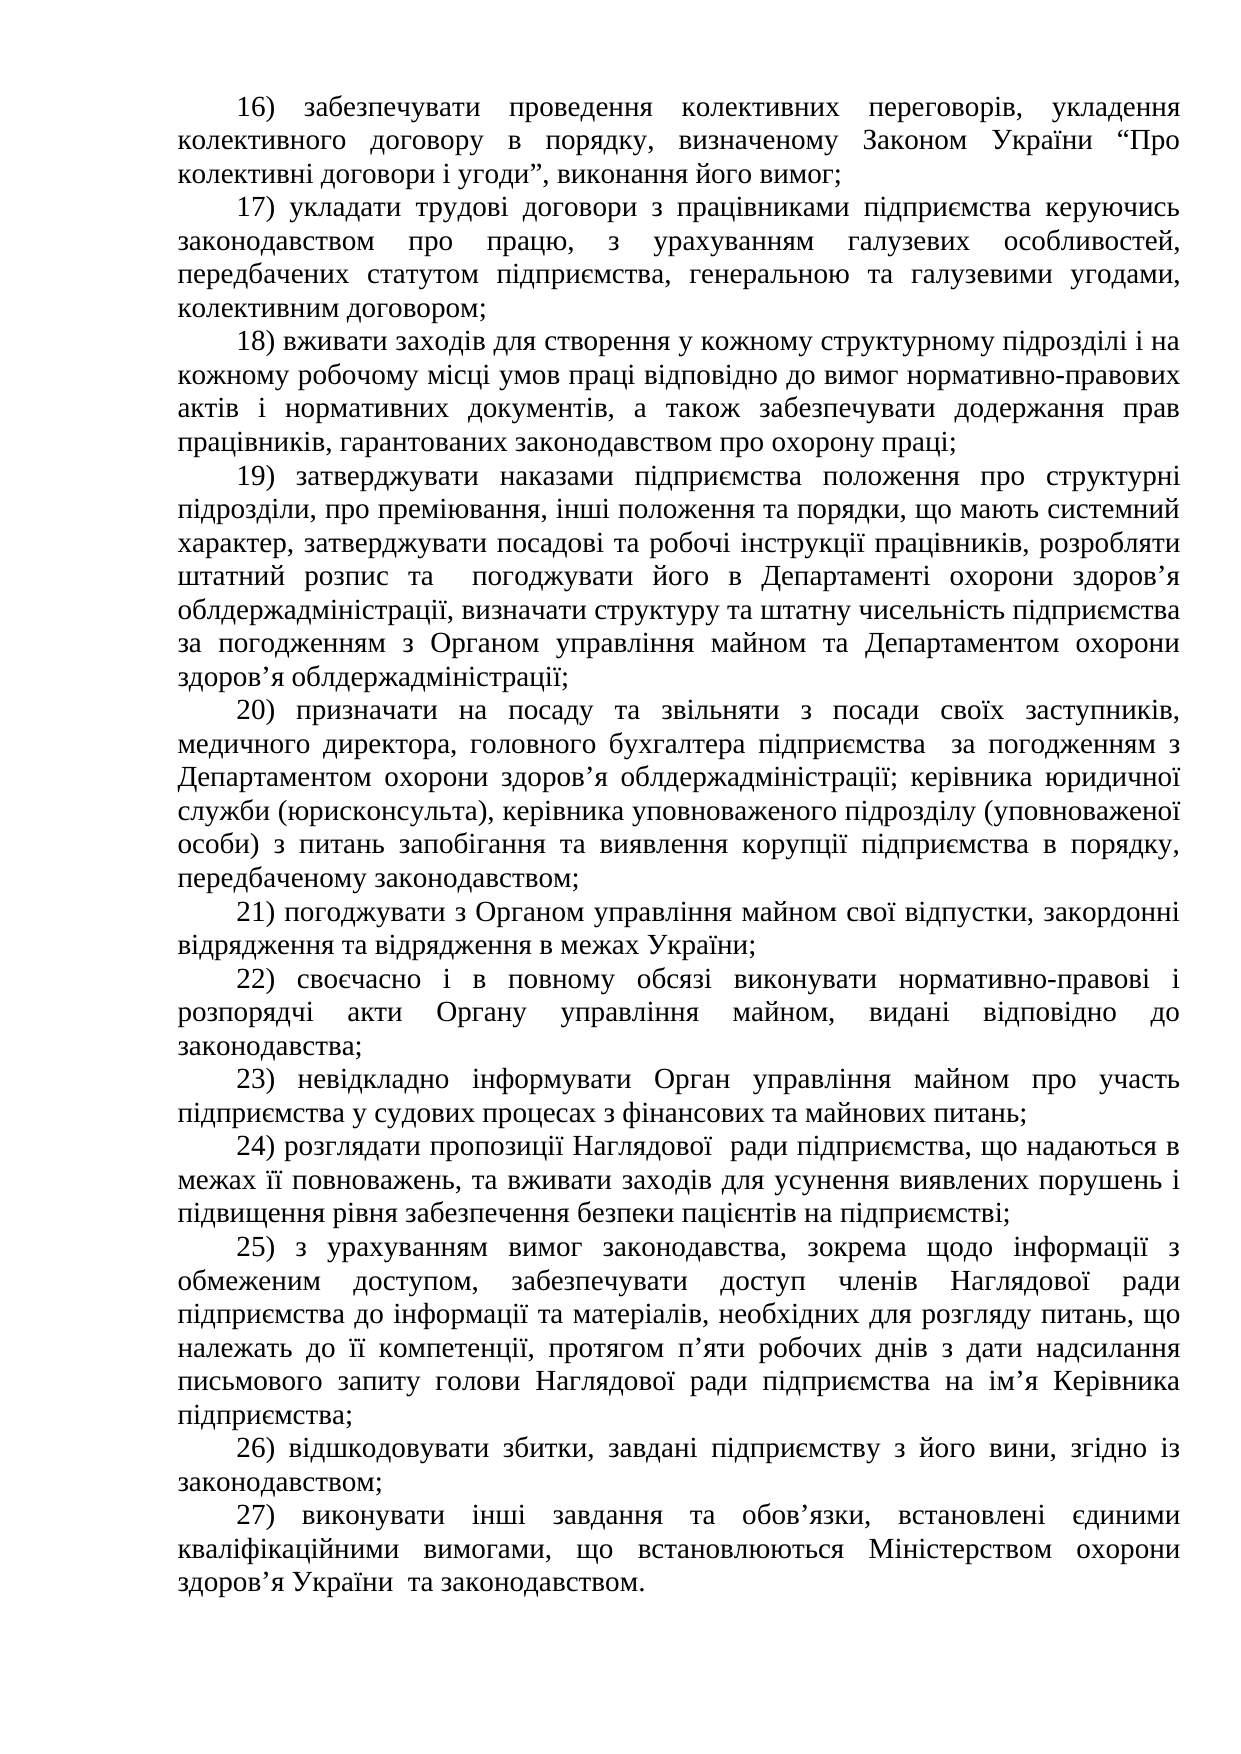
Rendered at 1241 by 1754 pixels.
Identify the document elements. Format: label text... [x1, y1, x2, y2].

text 18) вживати заходів для створення у кожному структурному підрозділі і на кожному робочому місці умов праці відповідно до вимог нормативно-правових актів і нормативних документів, а також забезпечувати додержання прав працівників, гарантованих законодавством про охорону праці; [177, 323, 1181, 458]
text 19) затверджувати наказами підприємства положення про структурні підрозділи, про преміювання, інші положення та порядки, що мають системний характер, затверджувати посадові та робочі інструкції працівників, розробляти штатний розпис та погоджувати його в Департаменті охорони здоров’я облдержадміністрації, визначати структуру та штатну чисельність підприємства за погодженням з Органом управління майном та Департаментом охорони здоров’я облдержадміністрації; [177, 458, 1181, 692]
text 26) відшкодовувати збитки, завдані підприємству з його вини, згідно із законодавством; [177, 1430, 1181, 1497]
text 24) розглядати пропозиції Наглядової ради підприємства, що надаються в межах її повноважень, та вживати заходів для усунення виявлених порушень і підвищення рівня забезпечення безпеки пацієнтів на підприємстві; [177, 1128, 1181, 1229]
text 17) укладати трудові договори з працівниками підприємства керуючись законодавством про працю, з урахуванням галузевих особливостей, передбачених статутом підприємства, генеральною та галузевими угодами, колективним договором; [177, 189, 1181, 323]
text 21) погоджувати з Органом управління майном свої відпустки, закордонні відрядження та відрядження в межах України; [177, 894, 1181, 961]
text 25) з урахуванням вимог законодавства, зокрема щодо інформації з обмеженим доступом, забезпечувати доступ членів Наглядової ради підприємства до інформації та матеріалів, необхідних для розгляду питань, що належать до її компетенції, протягом п’яти робочих днів з дати надсилання письмового запиту голови Наглядової ради підприємства на ім’я Керівника підприємства; [177, 1229, 1181, 1430]
text 16) забезпечувати проведення колективних переговорів, укладення колективного договору в порядку, визначеному Законом України “Про колективні договори і угоди”, виконання його вимог; [177, 89, 1181, 189]
text 23) невідкладно інформувати Орган управління майном про участь підприємства у судових процесах з фінансових та майнових питань; [177, 1061, 1181, 1128]
text 27) виконувати інші завдання та обов’язки, встановлені єдиними кваліфікаційними вимогами, що встановлюються Міністерством охорони здоров’я України та законодавством. [177, 1497, 1181, 1598]
text 22) своєчасно і в повному обсязі виконувати нормативно-правові і розпорядчі акти Органу управління майном, видані відповідно до законодавства; [177, 961, 1181, 1061]
text 20) призначати на посаду та звільняти з посади своїх заступників, медичного директора, головного бухгалтера підприємства за погодженням з Департаментом охорони здоров’я облдержадміністрації; керівника юридичної служби (юрисконсульта), керівника уповноваженого підрозділу (уповноваженої особи) з питань запобігання та виявлення корупції підприємства в порядку, передбаченому законодавством; [177, 692, 1181, 894]
